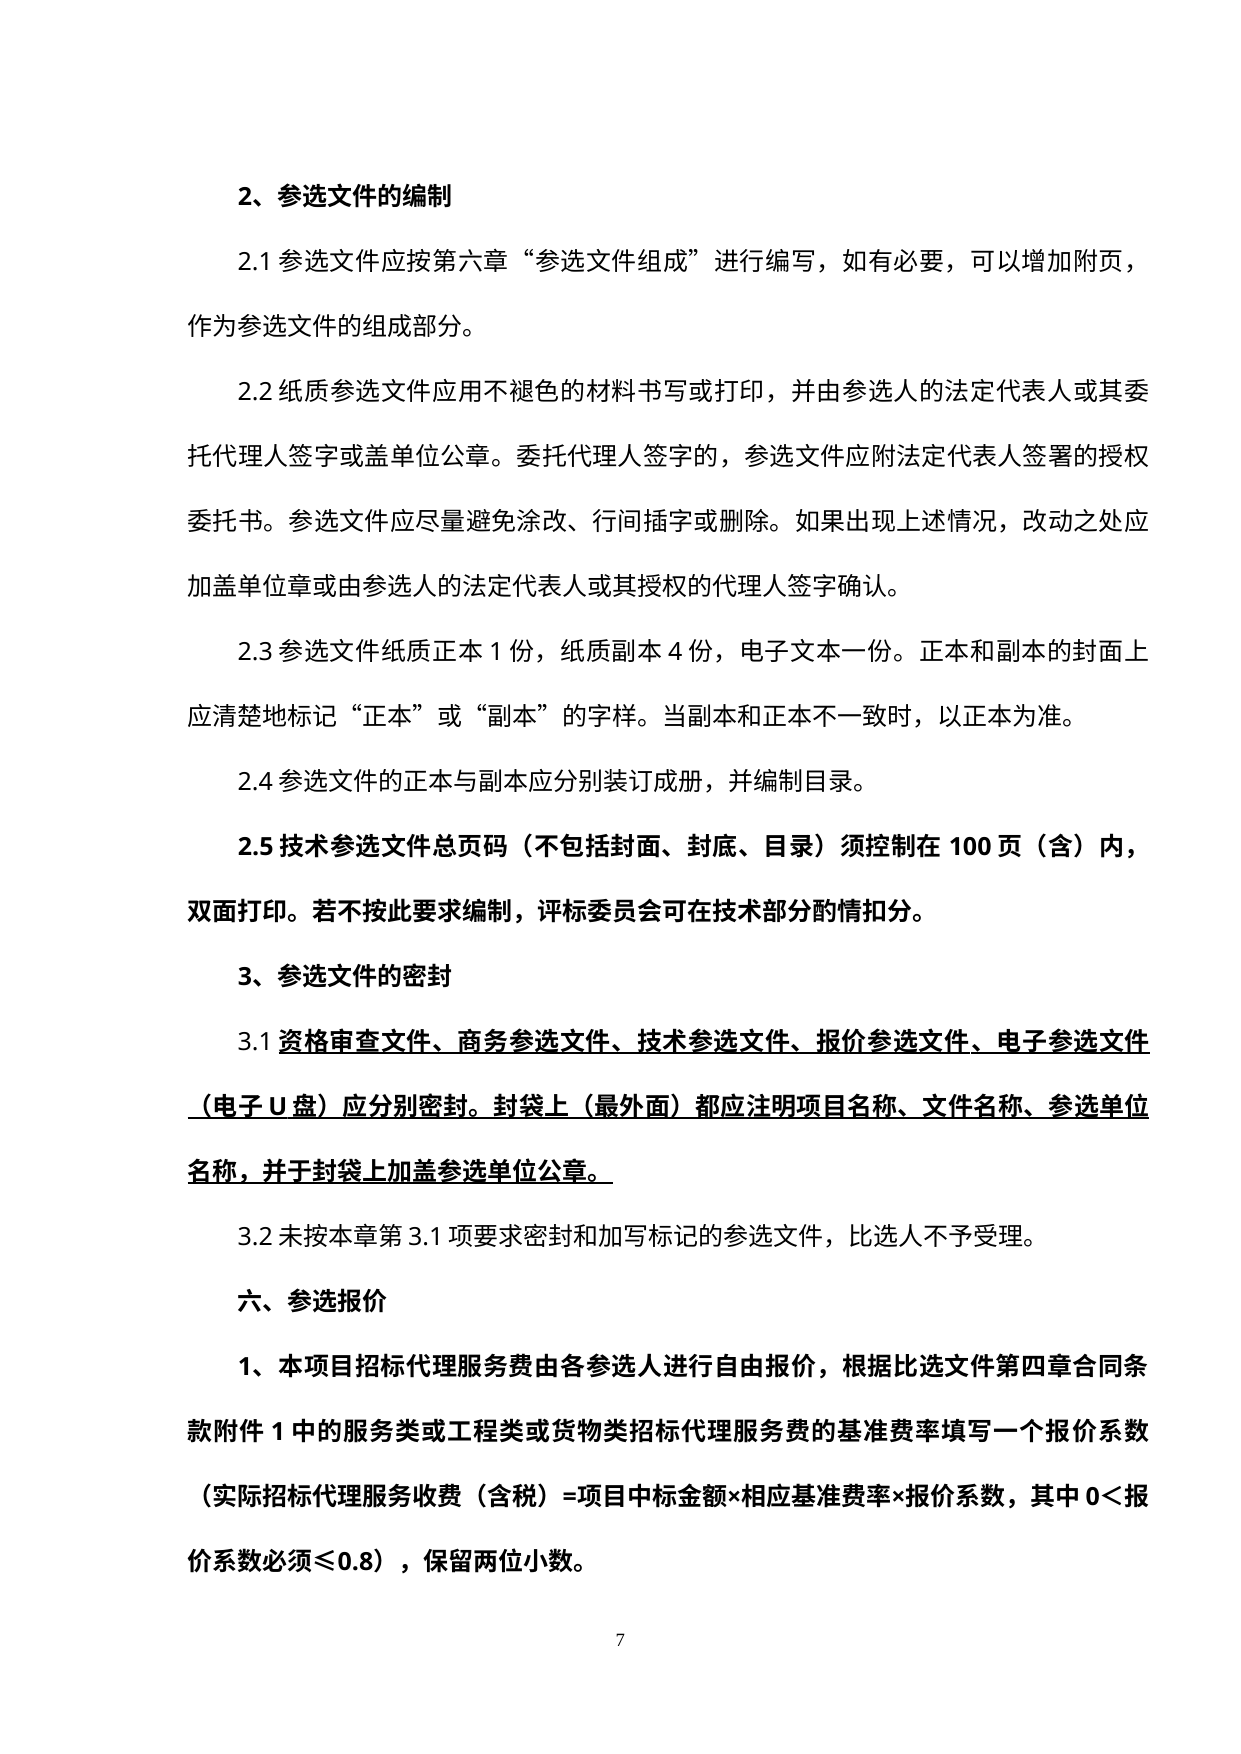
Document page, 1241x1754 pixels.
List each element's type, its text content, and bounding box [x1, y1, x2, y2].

text 2.1参选文件应按第六章“参选文件组成”进行编写，如有必要，可以增加附页，作为参选文件的组成部分。 [187, 227, 1150, 357]
text 2.4参选文件的正本与副本应分别装订成册，并编制目录。 [187, 747, 1150, 812]
text 3.2未按本章第3.1项要求密封和加写标记的参选文件，比选人不予受理。 [187, 1202, 1150, 1267]
text 2、参选文件的编制 [187, 162, 1150, 227]
text 1、本项目招标代理服务费由各参选人进行自由报价，根据比选文件第四章合同条款附件1中的服务类或工程类或货物类招标代理服务费的基准费率填写一个报价系数（实际招标代理服务收费（含税）=项目中标金额×相应基准费率×报价系数，其中0＜报价系数必须≤0.8），保留两位小数。 [187, 1332, 1150, 1592]
text 2.5技术参选文件总页码（不包括封面、封底、目录）须控制在100页（含）内，双面打印。若不按此要求编制，评标委员会可在技术部分酌情扣分。 [187, 812, 1150, 942]
text 3.1资格审查文件、商务参选文件、技术参选文件、报价参选文件、电子参选文件（电子U盘）应分别密封。封袋上（最外面）都应注明项目名称、文件名称、参选单位名称，并于封袋上加盖参选单位公章。 [187, 1007, 1150, 1202]
text 六、参选报价 [187, 1267, 1150, 1332]
text 3、参选文件的密封 [187, 942, 1150, 1007]
text 2.2纸质参选文件应用不褪色的材料书写或打印，并由参选人的法定代表人或其委托代理人签字或盖单位公章。委托代理人签字的，参选文件应附法定代表人签署的授权委托书。参选文件应尽量避免涂改、行间插字或删除。如果出现上述情况，改动之处应加盖单位章或由参选人的法定代表人或其授权的代理人签字确认。 [187, 357, 1150, 617]
text 2.3参选文件纸质正本1份，纸质副本4份，电子文本一份。正本和副本的封面上应清楚地标记“正本”或“副本”的字样。当副本和正本不一致时，以正本为准。 [187, 617, 1150, 747]
